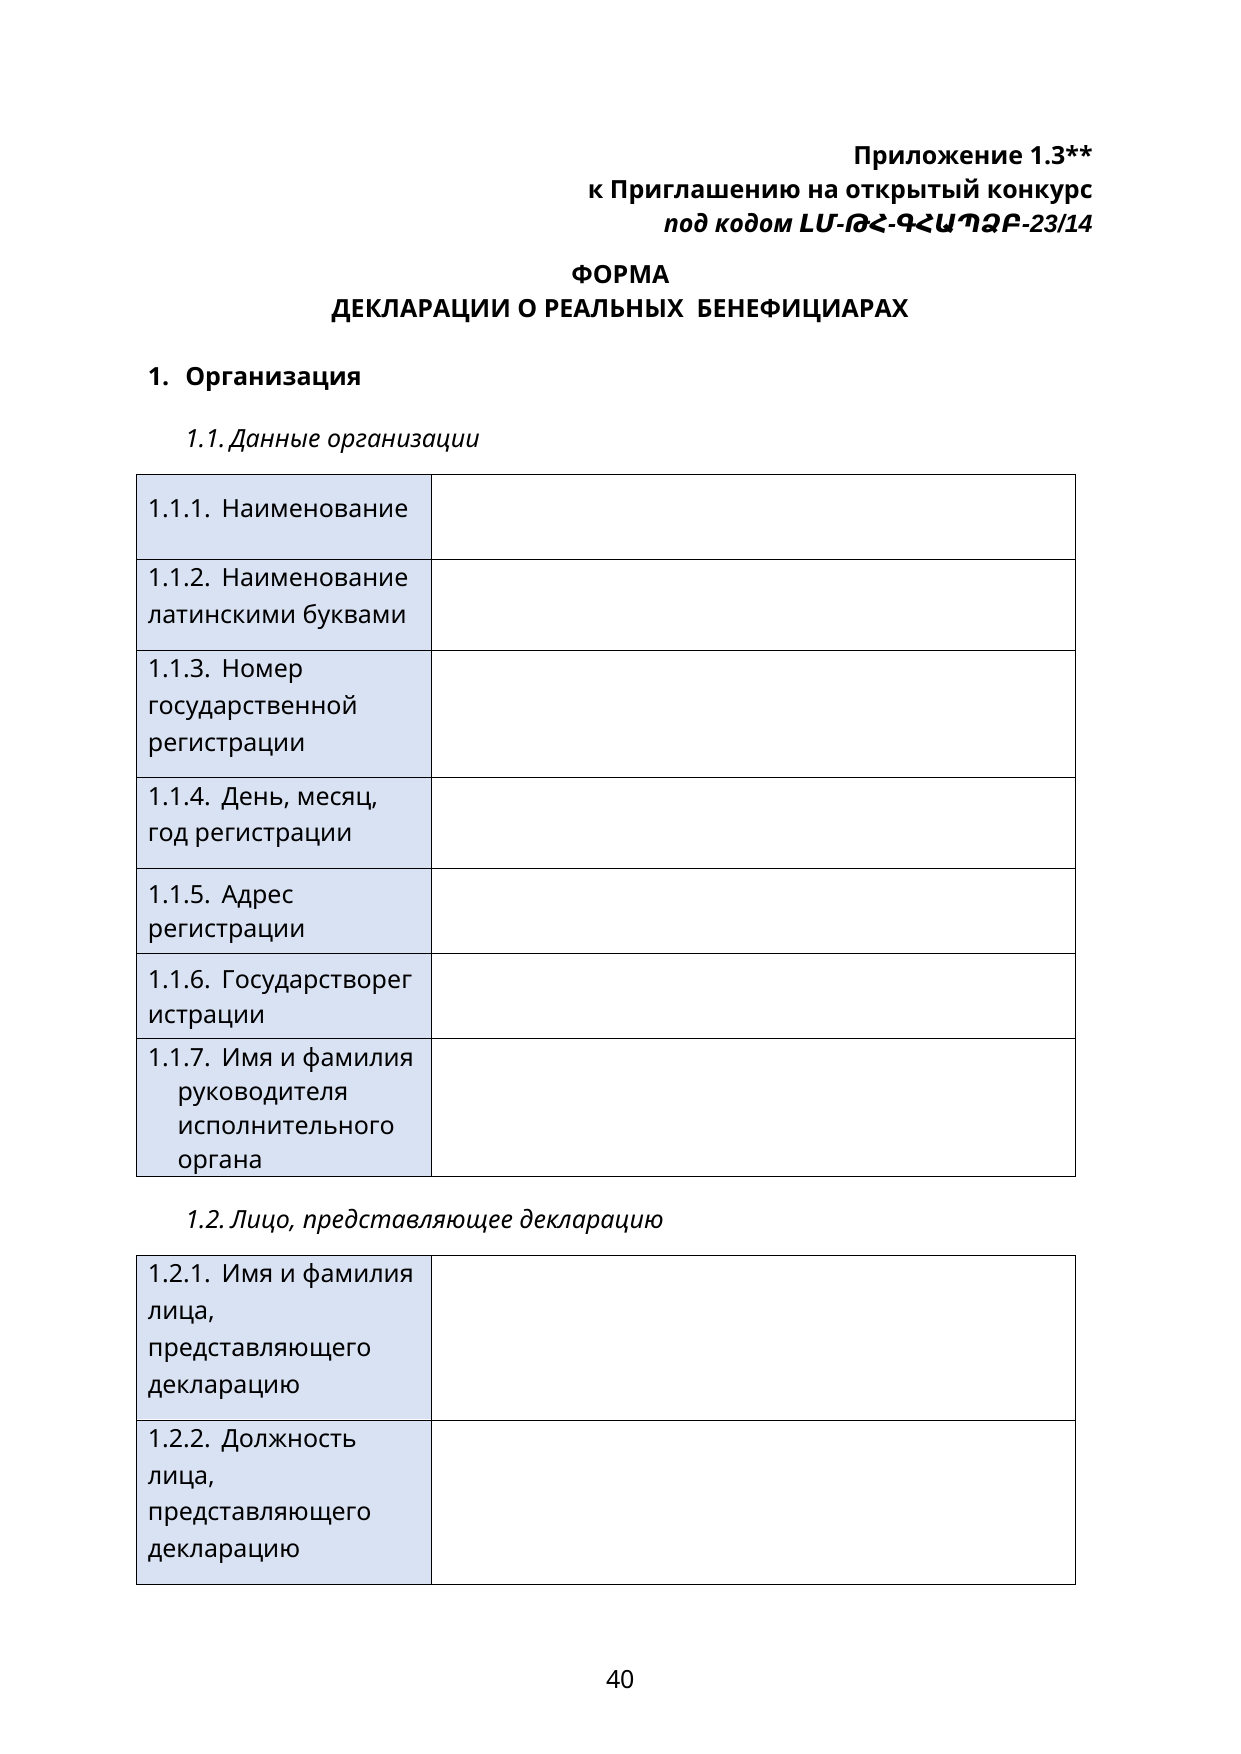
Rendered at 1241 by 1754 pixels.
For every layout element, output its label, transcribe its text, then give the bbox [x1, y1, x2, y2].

table_cell Наименование латинскими буквами [137, 560, 431, 650]
table_cell [432, 1421, 1075, 1584]
table_cell [432, 651, 1075, 777]
table_cell Имя и фамилия руководителя исполнительного органа [137, 1039, 431, 1176]
subtitle под кодом ԼՄ-ԹՀ-ԳՀԱՊՁԲ-23/14 [148, 206, 1092, 240]
text к Приглашению на открытый конкурс [148, 172, 1092, 206]
text ДЕКЛАРАЦИИ О РЕАЛЬНЫХ БЕНЕФИЦИАРАХ [148, 290, 1092, 324]
text ФОРМА [148, 256, 1092, 290]
table_header Имя и фамилия лица, представляющего декларацию [137, 1256, 431, 1419]
table_header [432, 1256, 1075, 1419]
table_cell [432, 778, 1075, 868]
text Приложение 1.3** [148, 137, 1092, 172]
table_header Наименование [137, 475, 431, 559]
table_cell [432, 1039, 1075, 1176]
table_cell Государстворегистрации [137, 954, 431, 1038]
table_cell Адрес регистрации [137, 869, 431, 953]
table_cell [432, 954, 1075, 1038]
table_cell Номер государственной регистрации [137, 651, 431, 777]
table_cell [432, 560, 1075, 650]
table_cell [432, 869, 1075, 953]
list Организация [148, 358, 1092, 393]
table_cell День, месяц, год регистрации [137, 778, 431, 868]
list Лицо, представляющее декларацию [185, 1202, 1092, 1236]
table_cell Должность лица, представляющего декларацию [137, 1421, 431, 1584]
table_header [432, 475, 1075, 559]
list Данные организации [185, 420, 1092, 454]
